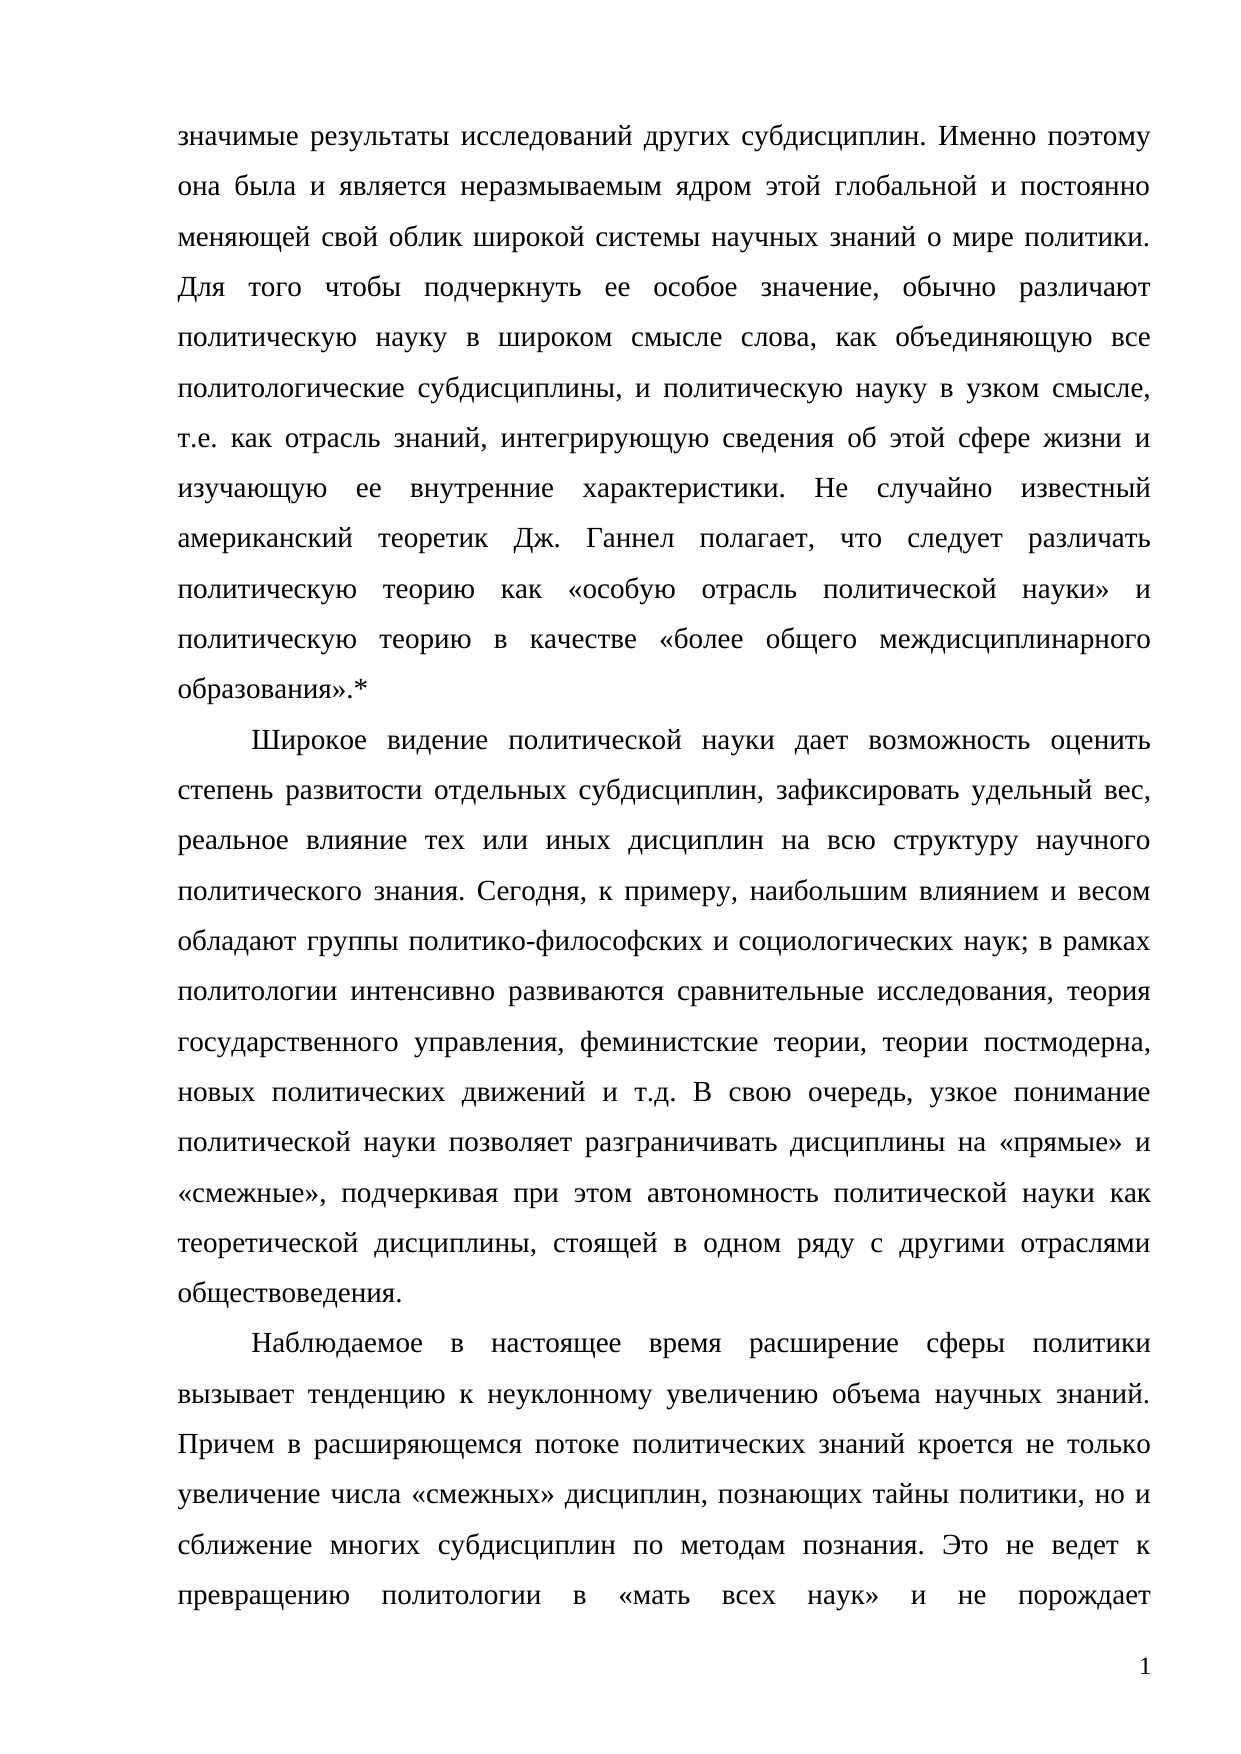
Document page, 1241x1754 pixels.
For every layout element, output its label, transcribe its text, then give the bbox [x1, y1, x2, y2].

text Широкое видение политической науки дает возможность оценить степень развитости отдельных субдисциплин, зафиксировать удельный вес, реальное влияние тех или иных дисциплин на всю структуру научного политического знания. Сегодня, к примеру, наибольшим влиянием и весом обладают группы политико-философских и социологических наук; в рамках политологии интенсивно развиваются сравнительные исследования, теория государственного управления, феминистские теории, теории постмодерна, новых политических движений и т.д. В свою очередь, узкое понимание политической науки позволяет разграничивать дисциплины на «прямые» и «смежные», подчеркивая при этом автономность политической науки как теоретической дисциплины, стоящей в одном ряду с другими отраслями обществоведения. [177, 722, 1152, 1309]
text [177, 1326, 1152, 1611]
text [177, 118, 1152, 705]
